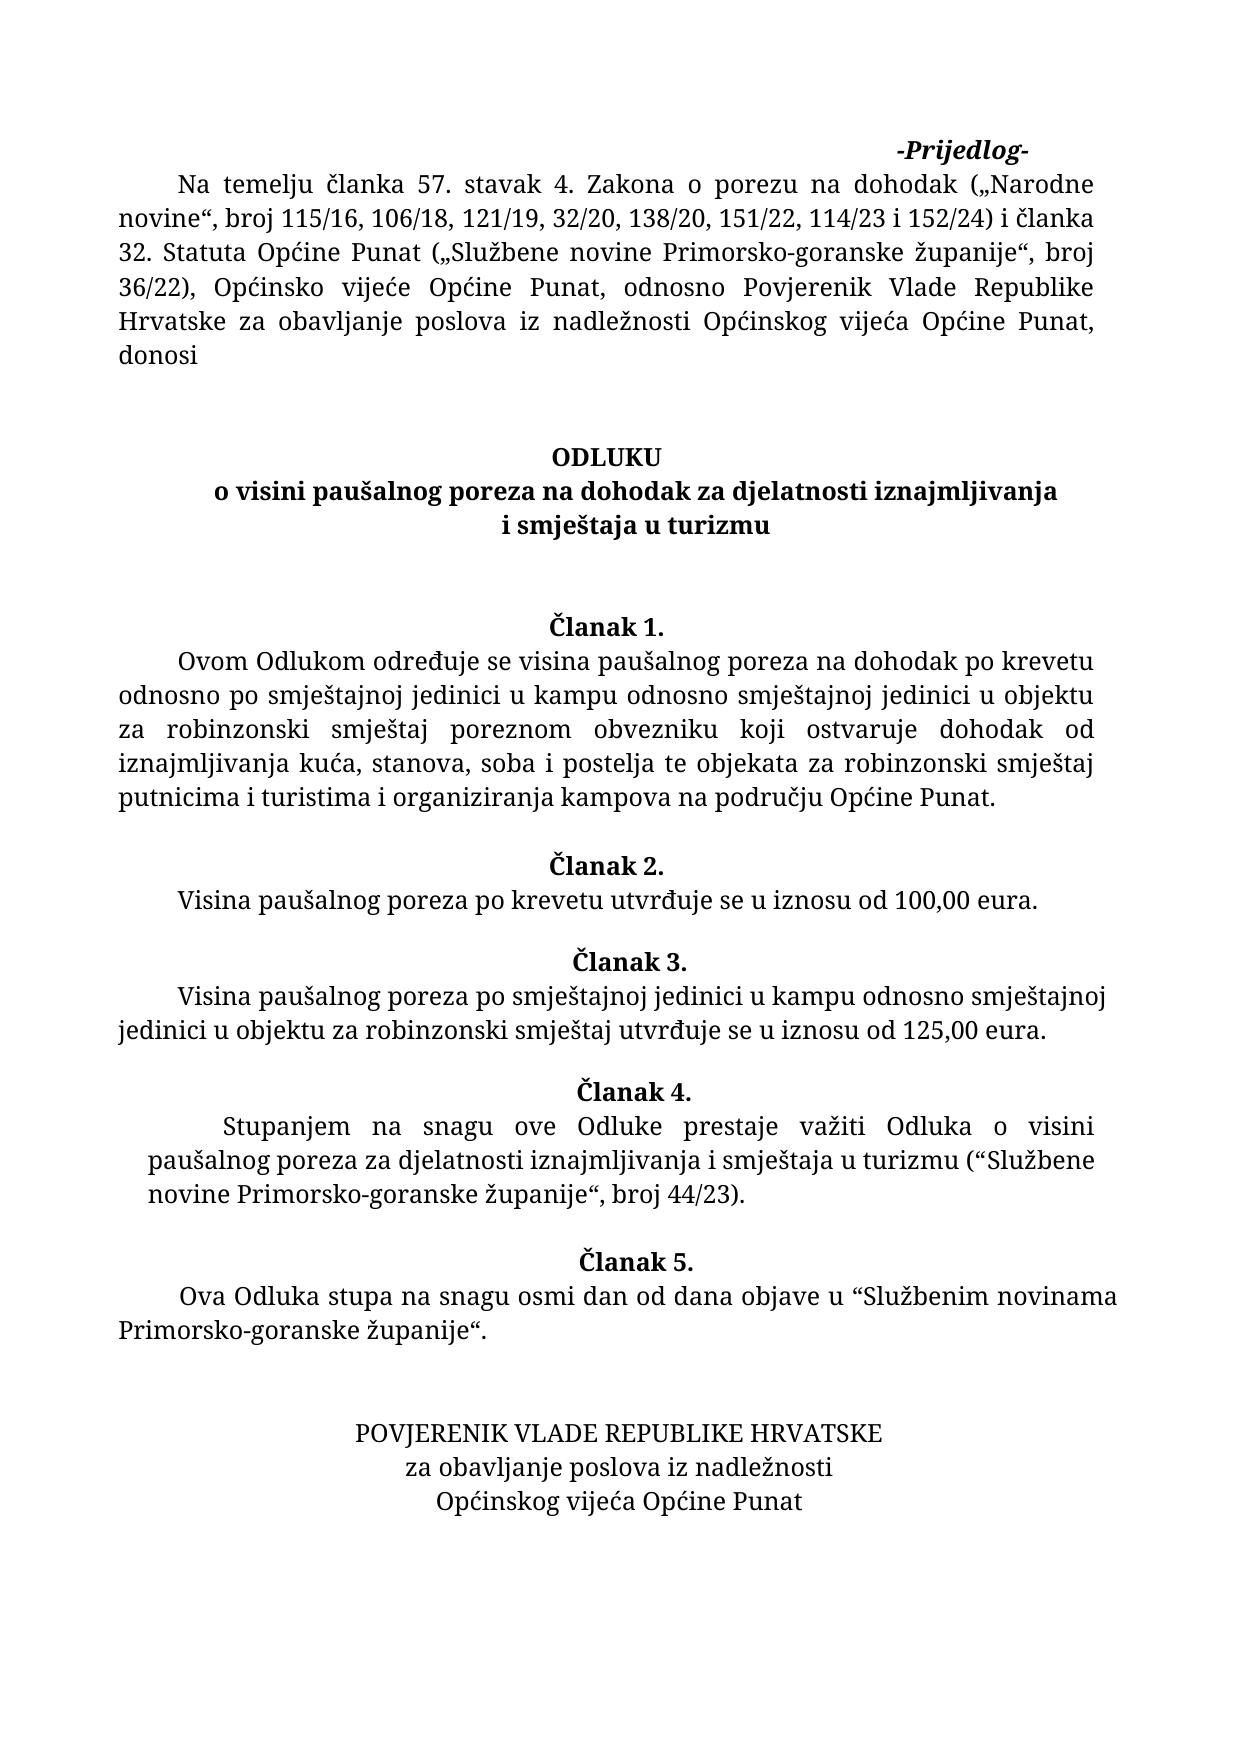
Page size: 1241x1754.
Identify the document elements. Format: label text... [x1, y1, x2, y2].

text Visina paušalnog poreza po smještajnoj jedinici u kampu odnosno smještajnoj jedinici u objektu za robinzonski smještaj utvrđuje se u iznosu od 125,00 eura. [118, 978, 1107, 1047]
text Članak 2. [118, 848, 1095, 882]
text Visina paušalnog poreza po krevetu utvrđuje se u iznosu od 100,00 eura. [118, 882, 1095, 916]
text ODLUKU [118, 439, 1095, 473]
text Članak 3. [118, 944, 1120, 978]
text o visini paušalnog poreza na dohodak za djelatnosti iznajmljivanja [118, 473, 1095, 508]
text Stupanjem na snagu ove Odluke prestaje važiti Odluka o visini paušalnog poreza za djelatnosti iznajmljivanja i smještaja u turizmu (“Službene novine Primorsko-goranske županije“, broj 44/23). [148, 1109, 1095, 1211]
text Na temelju članka 57. stavak 4. Zakona o porezu na dohodak („Narodne novine“, broj 115/16, 106/18, 121/19, 32/20, 138/20, 151/22, 114/23 i 152/24) i članka 32. Statuta Općine Punat („Službene novine Primorsko-goranske županije“, broj 36/22), Općinsko vijeće Općine Punat, odnosno Povjerenik Vlade Republike Hrvatske za obavljanje poslova iz nadležnosti Općinskog vijeća Općine Punat, donosi [118, 167, 1095, 371]
text Ovom Odlukom određuje se visina paušalnog poreza na dohodak po krevetu odnosno po smještajnoj jedinici u kampu odnosno smještajnoj jedinici u objektu za robinzonski smještaj poreznom obvezniku koji ostvaruje dohodak od iznajmljivanja kuća, stanova, soba i postelja te objekata za robinzonski smještaj putnicima i turistima i organiziranja kampova na području Općine Punat. [118, 644, 1095, 814]
text Općinskog vijeća Općine Punat [148, 1483, 1090, 1517]
text Ova Odluka stupa na snagu osmi dan od dana objave u “Službenim novinama Primorsko-goranske županije“. [118, 1279, 1120, 1347]
text i smještaja u turizmu [118, 508, 1095, 542]
text -Prijedlog- [118, 133, 1095, 167]
text za obavljanje poslova iz nadležnosti [148, 1449, 1090, 1483]
text Članak 4. [148, 1074, 1095, 1109]
text POVJERENIK VLADE REPUBLIKE HRVATSKE [148, 1415, 1090, 1449]
text Članak 5. [103, 1245, 1120, 1279]
text Članak 1. [118, 610, 1095, 644]
